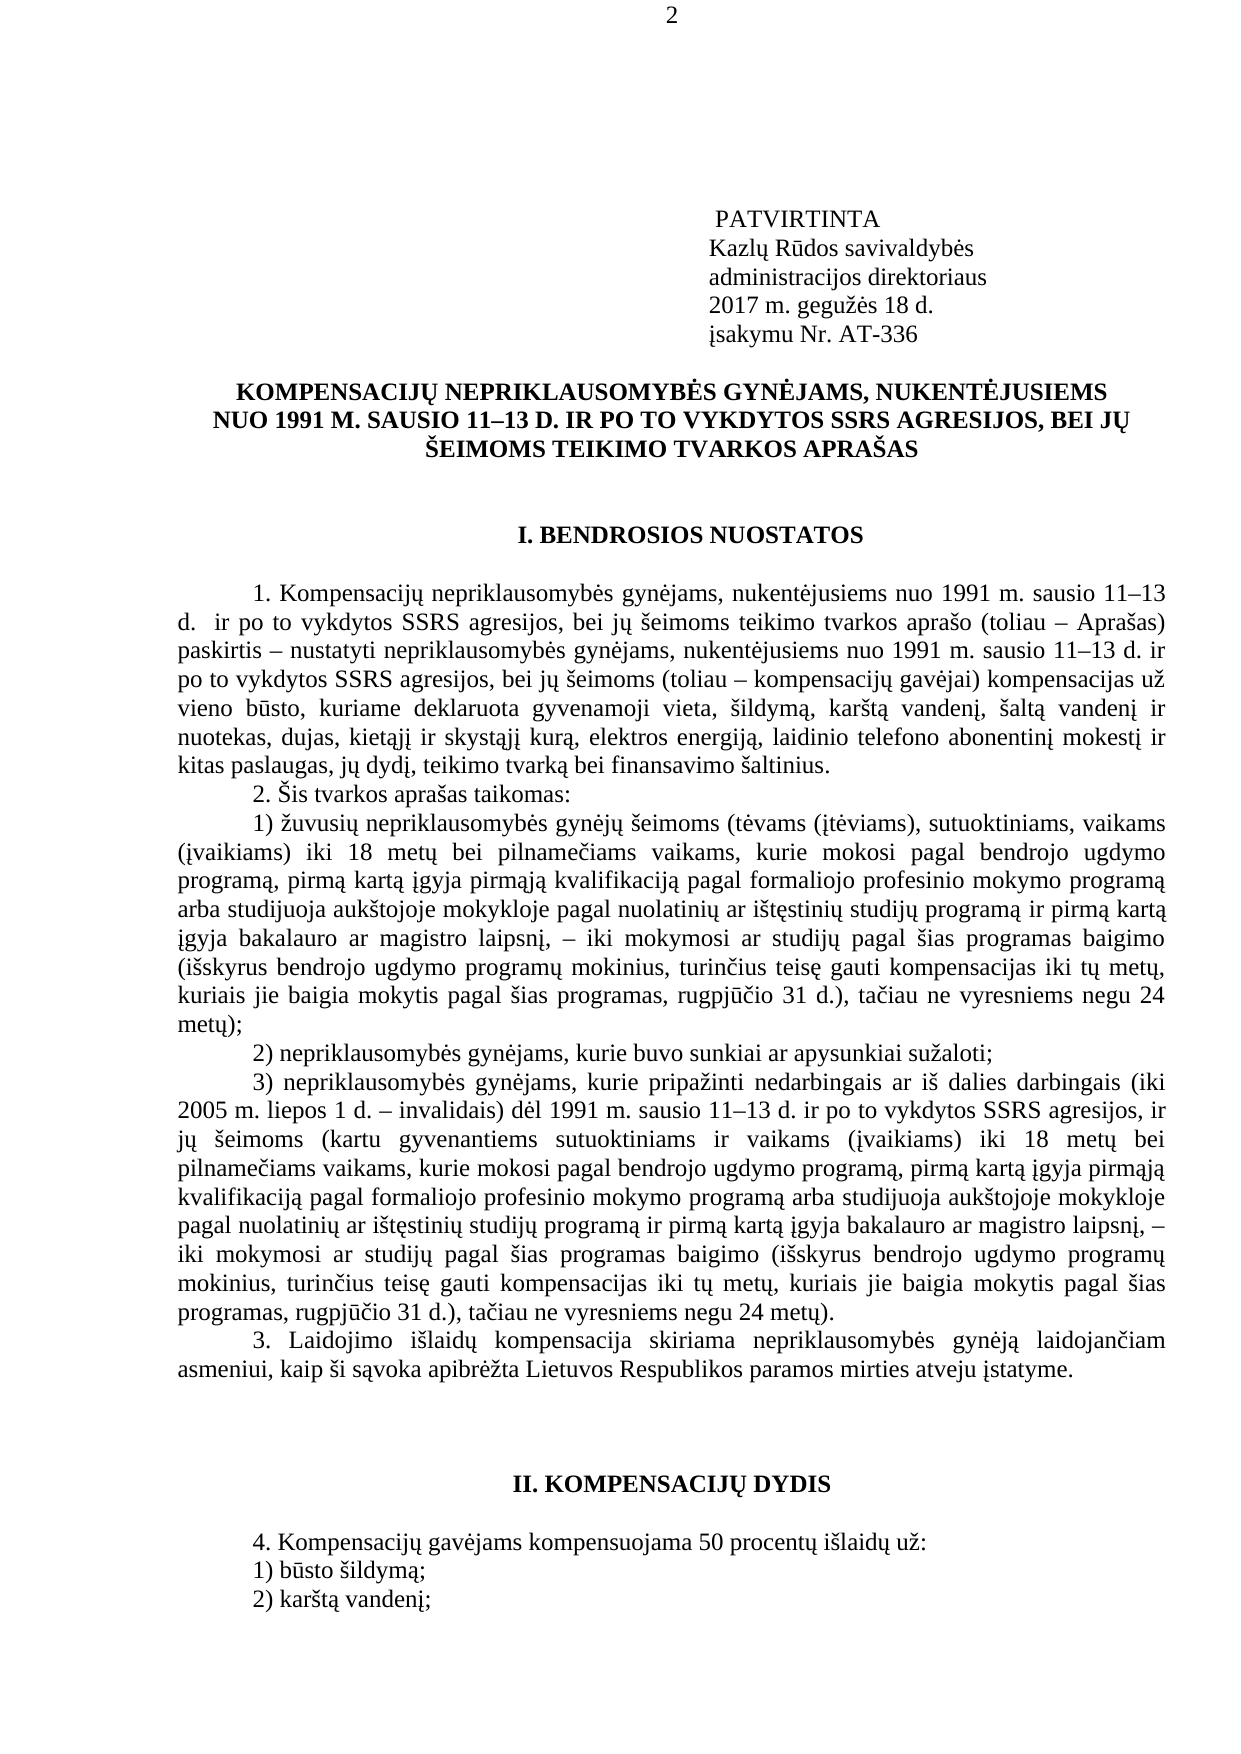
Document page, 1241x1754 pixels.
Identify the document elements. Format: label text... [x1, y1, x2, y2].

text 3. Laidojimo išlaidų kompensacija skiriama nepriklausomybės gynėją laidojančiam asmeniui, kaip ši sąvoka apibrėžta Lietuvos Respublikos paramos mirties atveju įstatyme. [177, 1326, 1166, 1383]
text 2) nepriklausomybės gynėjams, kurie buvo sunkiai ar apysunkiai sužaloti; [177, 1038, 1166, 1067]
text įsakymu Nr. AT-336 [709, 319, 1166, 348]
text 2. Šis tvarkos aprašas taikomas: [177, 779, 1166, 808]
text 1) žuvusių nepriklausomybės gynėjų šeimoms (tėvams (įtėviams), sutuoktiniams, vaikams (įvaikiams) iki 18 metų bei pilnamečiams vaikams, kurie mokosi pagal bendrojo ugdymo programą, pirmą kartą įgyja pirmąją kvalifikaciją pagal formaliojo profesinio mokymo programą arba studijuoja aukštojoje mokykloje pagal nuolatinių ar ištęstinių studijų programą ir pirmą kartą įgyja bakalauro ar magistro laipsnį, – iki mokymosi ar studijų pagal šias programas baigimo (išskyrus bendrojo ugdymo programų mokinius, turinčius teisę gauti kompensacijas iki tų metų, kuriais jie baigia mokytis pagal šias programas, rugpjūčio 31 d.), tačiau ne vyresniems negu 24 metų); [177, 808, 1166, 1038]
text PATVIRTINTA [709, 204, 1166, 233]
text 4. Kompensacijų gavėjams kompensuojama 50 procentų išlaidų už: [177, 1527, 1166, 1556]
text 2) karštą vandenį; [177, 1584, 1166, 1613]
text II. KOMPENSACIJŲ DYDIS [177, 1469, 1166, 1498]
text 2017 m. gegužės 18 d. [709, 291, 1166, 319]
text 1) būsto šildymą; [177, 1556, 1166, 1584]
text KOMPENSACIJŲ NEPRIKLAUSOMYBĖS GYNĖJAMS, NUKENTĖJUSIEMS [177, 377, 1166, 406]
text I. BENDROSIOS NUOSTATOS [215, 521, 1166, 549]
text Kazlų Rūdos savivaldybės [709, 233, 1166, 262]
text 3) nepriklausomybės gynėjams, kurie pripažinti nedarbingais ar iš dalies darbingais (iki 2005 m. liepos 1 d. – invalidais) dėl 1991 m. sausio 11–13 d. ir po to vykdytos SSRS agresijos, ir jų šeimoms (kartu gyvenantiems sutuoktiniams ir vaikams (įvaikiams) iki 18 metų bei pilnamečiams vaikams, kurie mokosi pagal bendrojo ugdymo programą, pirmą kartą įgyja pirmąją kvalifikaciją pagal formaliojo profesinio mokymo programą arba studijuoja aukštojoje mokykloje pagal nuolatinių ar ištęstinių studijų programą ir pirmą kartą įgyja bakalauro ar magistro laipsnį, – iki mokymosi ar studijų pagal šias programas baigimo (išskyrus bendrojo ugdymo programų mokinius, turinčius teisę gauti kompensacijas iki tų metų, kuriais jie baigia mokytis pagal šias programas, rugpjūčio 31 d.), tačiau ne vyresniems negu 24 metų). [177, 1067, 1166, 1326]
text administracijos direktoriaus [709, 262, 1166, 291]
text NUO 1991 M. SAUSIO 11–13 D. IR PO TO VYKDYTOS SSRS AGRESIJOS, BEI JŲ ŠEIMOMS TEIKIMO TVARKOS APRAŠAS [177, 406, 1166, 463]
text 1. Kompensacijų nepriklausomybės gynėjams, nukentėjusiems nuo 1991 m. sausio 11–13 d. ir po to vykdytos SSRS agresijos, bei jų šeimoms teikimo tvarkos aprašo (toliau – Aprašas) paskirtis – nustatyti nepriklausomybės gynėjams, nukentėjusiems nuo 1991 m. sausio 11–13 d. ir po to vykdytos SSRS agresijos, bei jų šeimoms (toliau – kompensacijų gavėjai) kompensacijas už vieno būsto, kuriame deklaruota gyvenamoji vieta, šildymą, karštą vandenį, šaltą vandenį ir nuotekas, dujas, kietąjį ir skystąjį kurą, elektros energiją, laidinio telefono abonentinį mokestį ir kitas paslaugas, jų dydį, teikimo tvarką bei finansavimo šaltinius. [177, 578, 1166, 779]
